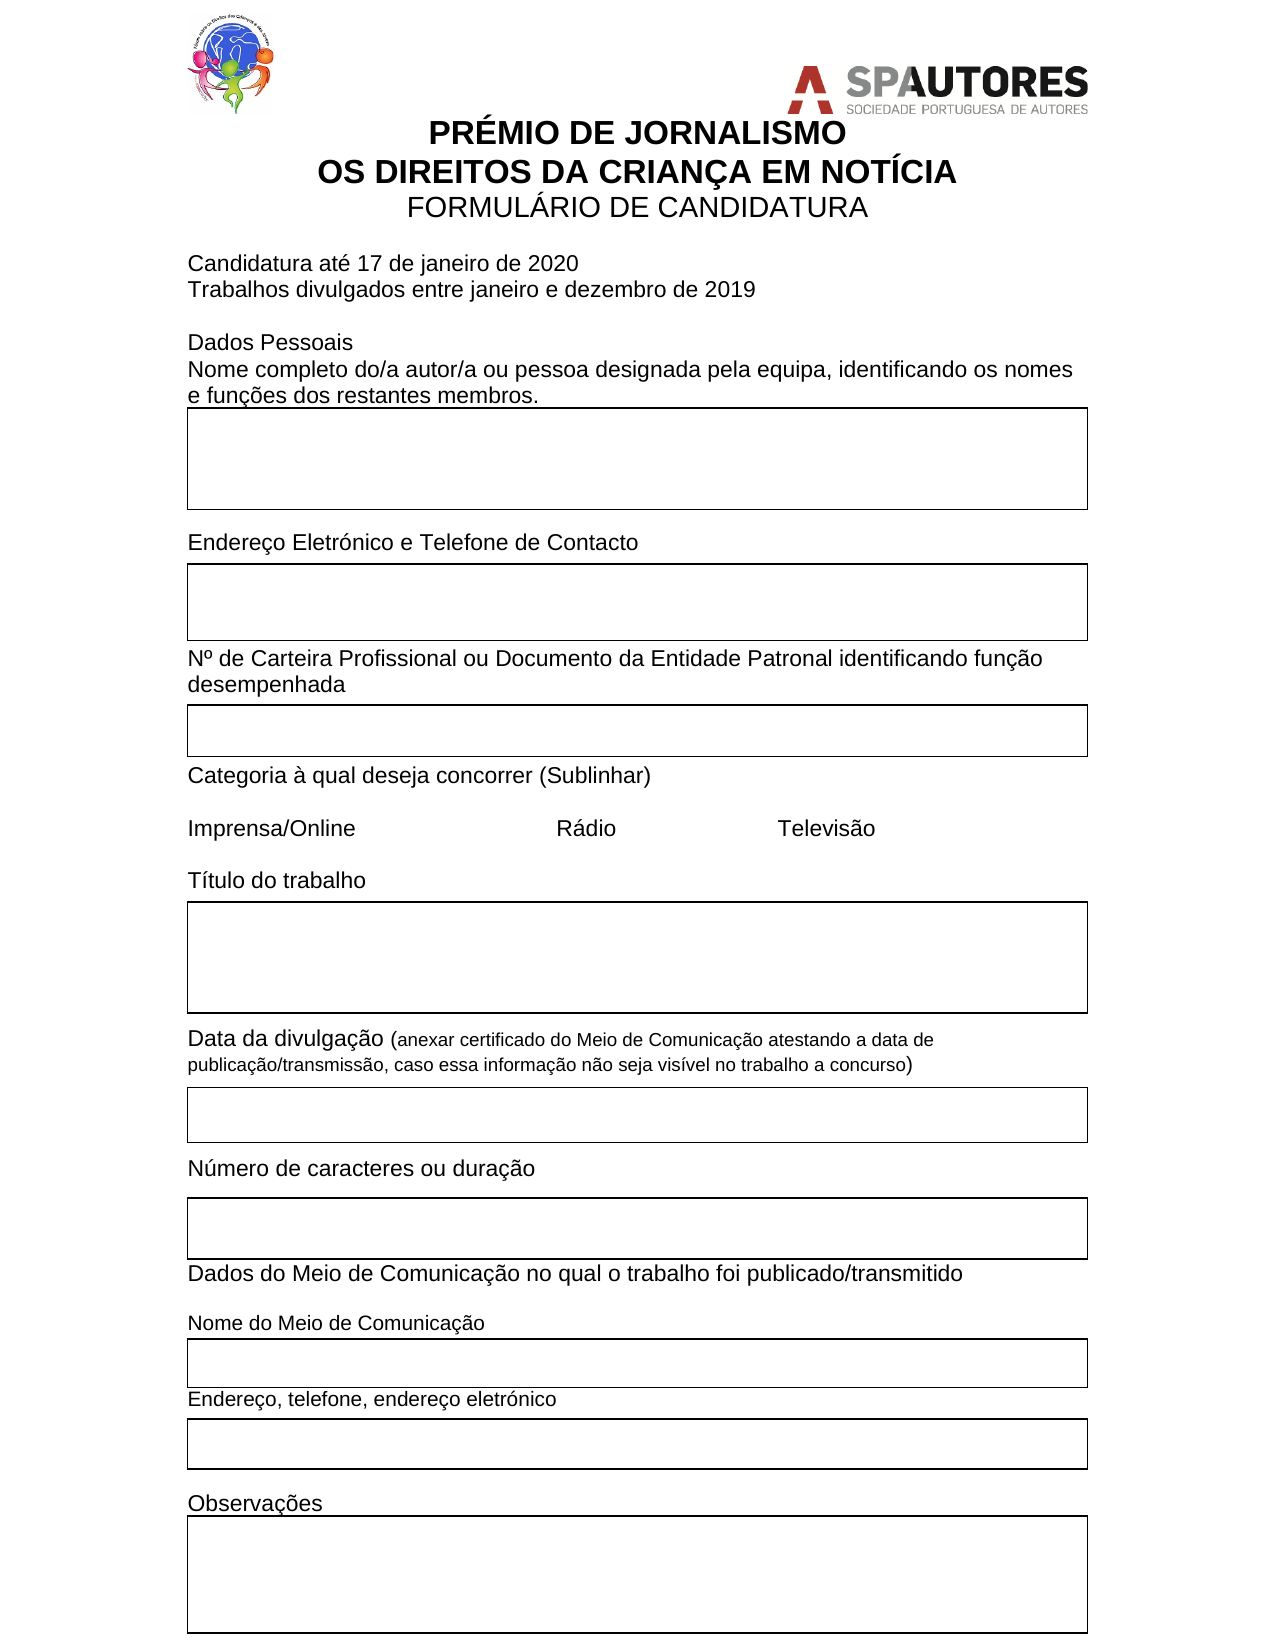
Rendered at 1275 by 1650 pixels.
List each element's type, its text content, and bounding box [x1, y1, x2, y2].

text Candidatura até 17 de janeiro de 2020 [187, 250, 1087, 276]
picture [787, 66, 1088, 114]
text Imprensa/Online Rádio Televisão [187, 814, 1087, 841]
text Nome completo do/a autor/a ou pessoa designada pela equipa, identificando os nomes e funções dos restantes membros. [187, 356, 1087, 407]
text Categoria à qual deseja concorrer (Sublinhar) [187, 762, 1087, 788]
text Endereço, telefone, endereço eletrónico [187, 1388, 1087, 1411]
text Dados Pessoais [187, 329, 1087, 356]
text Observações [187, 1490, 1087, 1515]
text Nº de Carteira Profissional ou Documento da Entidade Patronal identificando função desempenhada [187, 645, 1087, 698]
text Data da divulgação (anexar certificado do Meio de Comunicação atestando a data de publicação/transmissão, caso essa informação não seja visível no trabalho a concurso) [187, 1025, 1087, 1076]
text Nome do Meio de Comunicação [187, 1310, 1087, 1334]
text Trabalhos divulgados entre janeiro e dezembro de 2019 [187, 276, 1087, 303]
text Dados do Meio de Comunicação no qual o trabalho foi publicado/transmitido [187, 1260, 1087, 1286]
picture [187, 14, 274, 114]
text Número de caracteres ou duração [187, 1155, 1087, 1181]
text Título do trabalho [187, 867, 1087, 893]
text Endereço Eletrónico e Telefone de Contacto [187, 510, 1087, 555]
